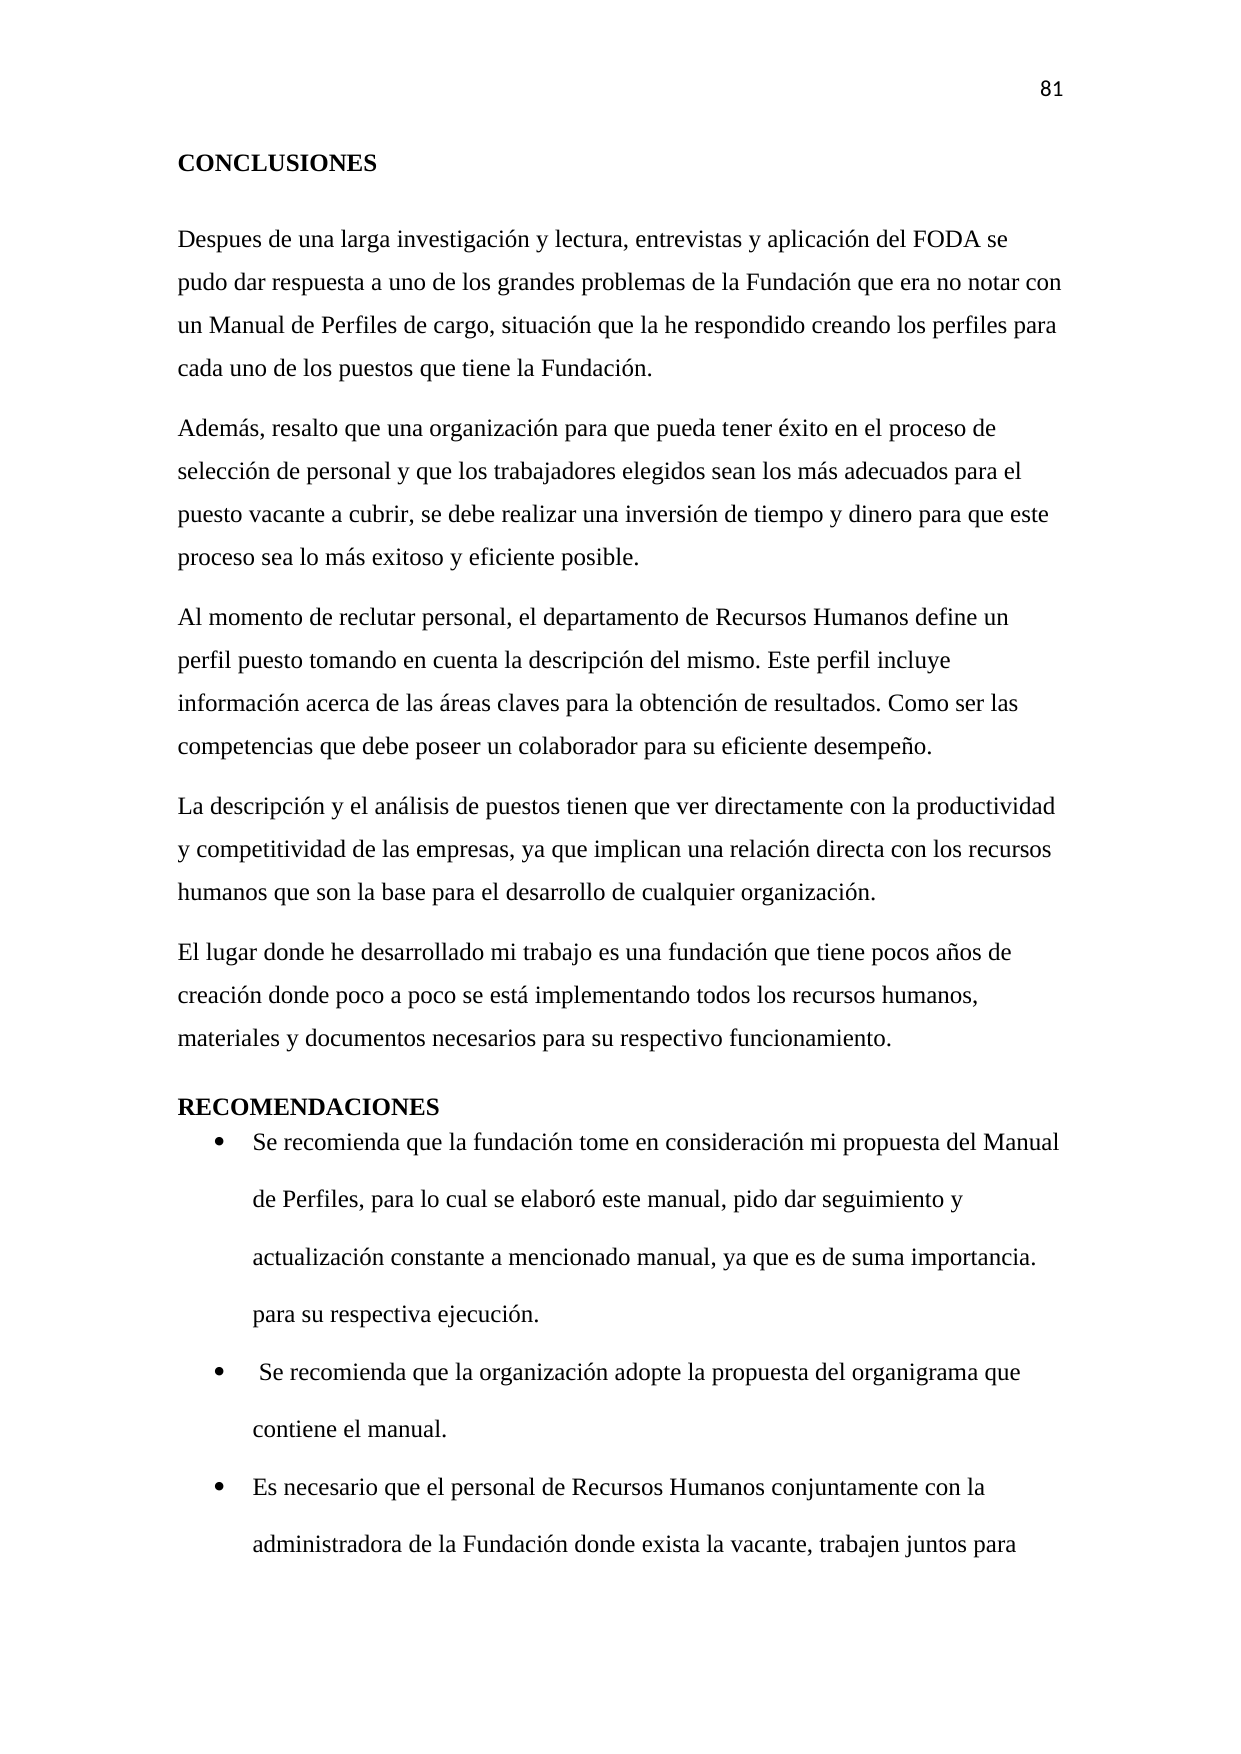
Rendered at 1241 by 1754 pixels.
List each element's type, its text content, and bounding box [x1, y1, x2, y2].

subtitle RECOMENDACIONES [177, 1092, 1063, 1120]
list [215, 1472, 1063, 1558]
text Despues de una larga investigación y lectura, entrevistas y aplicación del FODA se pudo dar respuesta a uno de los grandes problemas de la Fundación que era no notar con un Manual de Perfiles de cargo, situación que la he respondido creando los perfiles para cada uno de los puestos que tiene la Fundación. [177, 224, 1063, 382]
text El lugar donde he desarrollado mi trabajo es una fundación que tiene pocos años de creación donde poco a poco se está implementando todos los recursos humanos, materiales y documentos necesarios para su respectivo funcionamiento. [177, 937, 1063, 1052]
list Se recomienda que la organización adopte la propuesta del organigrama que contiene el manual. [215, 1357, 1063, 1443]
text Además, resalto que una organización para que pueda tener éxito en el proceso de selección de personal y que los trabajadores elegidos sean los más adecuados para el puesto vacante a cubrir, se debe realizar una inversión de tiempo y dinero para que este proceso sea lo más exitoso y eficiente posible. [177, 413, 1063, 571]
subtitle CONCLUSIONES [177, 148, 1063, 176]
text La descripción y el análisis de puestos tienen que ver directamente con la productividad y competitividad de las empresas, ya que implican una relación directa con los recursos humanos que son la base para el desarrollo de cualquier organización. [177, 791, 1063, 906]
list Se recomienda que la fundación tome en consideración mi propuesta del Manual de Perfiles, para lo cual se elaboró este manual, pido dar seguimiento y actualización constante a mencionado manual, ya que es de suma importancia. para su respectiva ejecución. [215, 1127, 1063, 1328]
text Al momento de reclutar personal, el departamento de Recursos Humanos define un perfil puesto tomando en cuenta la descripción del mismo. Este perfil incluye información acerca de las áreas claves para la obtención de resultados. Como ser las competencias que debe poseer un colaborador para su eficiente desempeño. [177, 602, 1063, 760]
